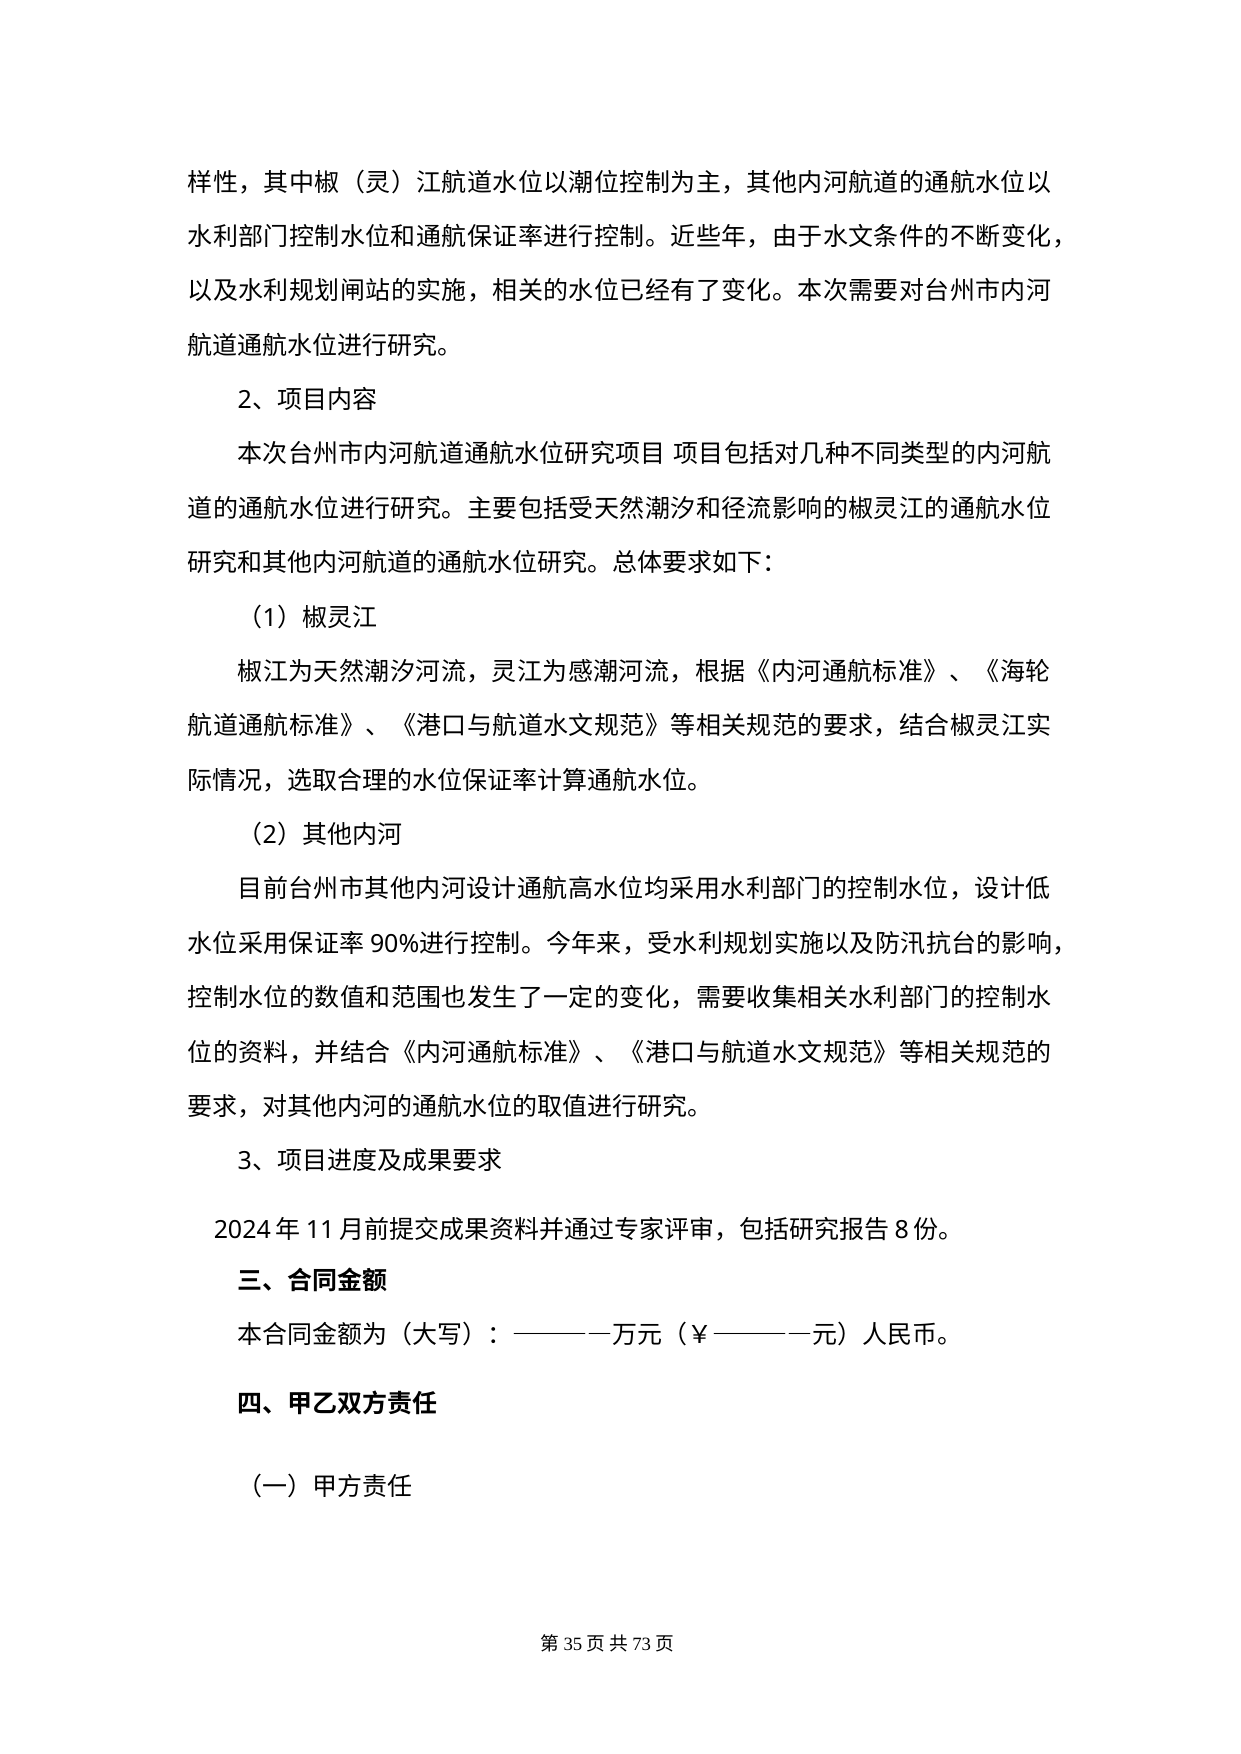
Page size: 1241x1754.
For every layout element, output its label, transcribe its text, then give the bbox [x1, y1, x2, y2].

text 椒江为天然潮汐河流，灵江为感潮河流，根据《内河通航标准》、《海轮航道通航标准》、《港口与航道水文规范》等相关规范的要求，结合椒灵江实际情况，选取合理的水位保证率计算通航水位。 [187, 651, 1053, 796]
text 3、项目进度及成果要求 [187, 1141, 1053, 1177]
text （2）其他内河 [187, 814, 1053, 851]
text 2、项目内容 [187, 379, 1053, 416]
text 本合同金额为（大写）：————万元（￥————元）人民币。 [187, 1314, 1053, 1351]
text 目前台州市其他内河设计通航高水位均采用水利部门的控制水位，设计低水位采用保证率90%进行控制。今年来，受水利规划实施以及防汛抗台的影响，控制水位的数值和范围也发生了一定的变化，需要收集相关水利部门的控制水位的资料，并结合《内河通航标准》、《港口与航道水文规范》等相关规范的要求，对其他内河的通航水位的取值进行研究。 [187, 869, 1053, 1123]
text （1）椒灵江 [187, 597, 1053, 633]
text 2024年11月前提交成果资料并通过专家评审，包括研究报告8份。 [187, 1195, 1053, 1260]
text 本次台州市内河航道通航水位研究项目 项目包括对几种不同类型的内河航道的通航水位进行研究。主要包括受天然潮汐和径流影响的椒灵江的通航水位研究和其他内河航道的通航水位研究。总体要求如下： [187, 434, 1053, 579]
text 四、甲乙双方责任 [187, 1369, 1053, 1434]
text （一）甲方责任 [187, 1452, 1053, 1517]
text 三、合同金额 [187, 1260, 1053, 1296]
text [187, 162, 1053, 361]
